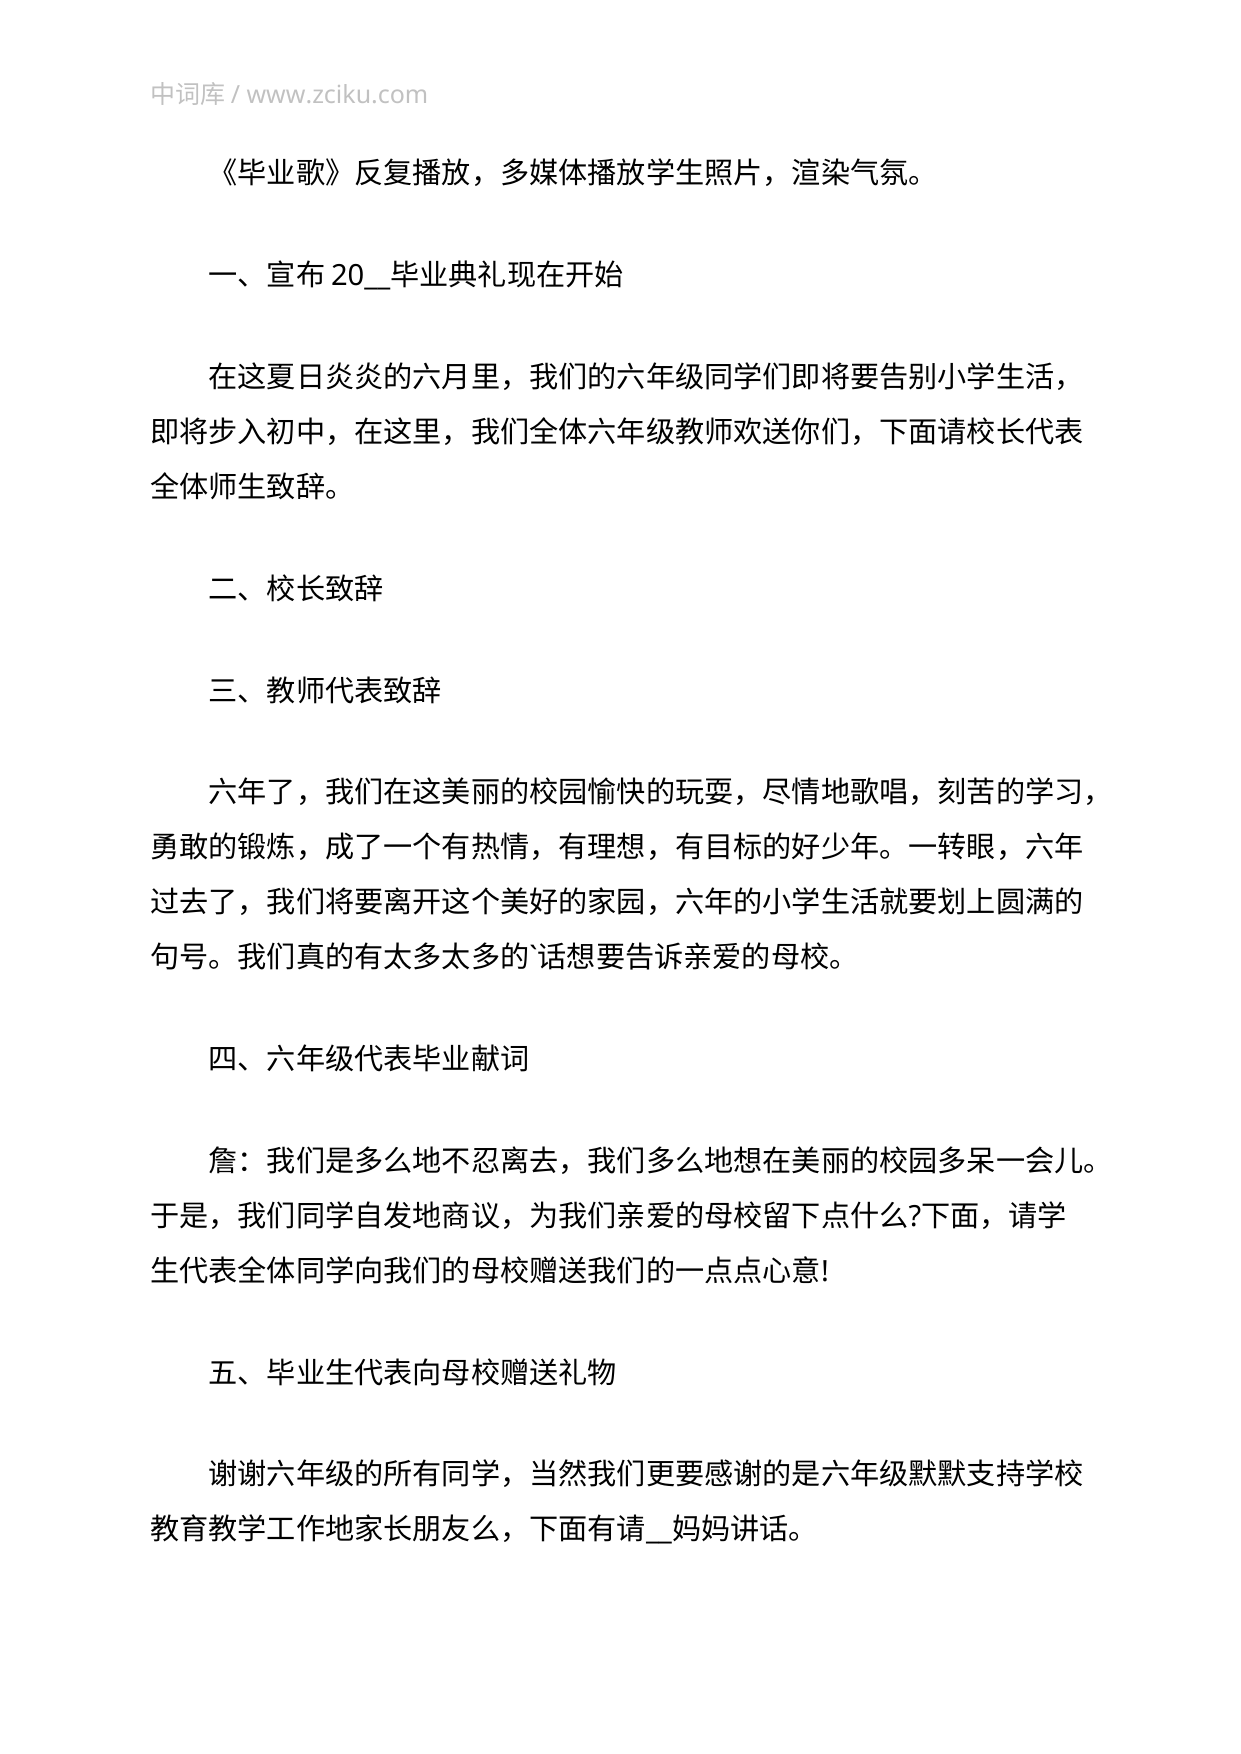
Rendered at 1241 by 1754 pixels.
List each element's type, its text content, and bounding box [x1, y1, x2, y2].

text 谢谢六年级的所有同学，当然我们更要感谢的是六年级默默支持学校教育教学工作地家长朋友么，下面有请__妈妈讲话。 [150, 1451, 1090, 1548]
text 在这夏日炎炎的六月里，我们的六年级同学们即将要告别小学生活，即将步入初中，在这里，我们全体六年级教师欢送你们，下面请校长代表全体师生致辞。 [150, 354, 1090, 506]
text 一、宣布20__毕业典礼现在开始 [150, 252, 1090, 294]
text 四、六年级代表毕业献词 [150, 1036, 1090, 1078]
text 六年了，我们在这美丽的校园愉快的玩耍，尽情地歌唱，刻苦的学习，勇敢的锻炼，成了一个有热情，有理想，有目标的好少年。一转眼，六年过去了，我们将要离开这个美好的家园，六年的小学生活就要划上圆满的句号。我们真的有太多太多的`话想要告诉亲爱的母校。 [150, 769, 1090, 976]
text 詹：我们是多么地不忍离去，我们多么地想在美丽的校园多呆一会儿。于是，我们同学自发地商议，为我们亲爱的母校留下点什么?下面，请学生代表全体同学向我们的母校赠送我们的一点点心意! [150, 1137, 1090, 1289]
text 三、教师代表致辞 [150, 667, 1090, 709]
text 《毕业歌》反复播放，多媒体播放学生照片，渲染气氛。 [150, 150, 1090, 192]
text 五、毕业生代表向母校赠送礼物 [150, 1349, 1090, 1391]
text 二、校长致辞 [150, 565, 1090, 608]
